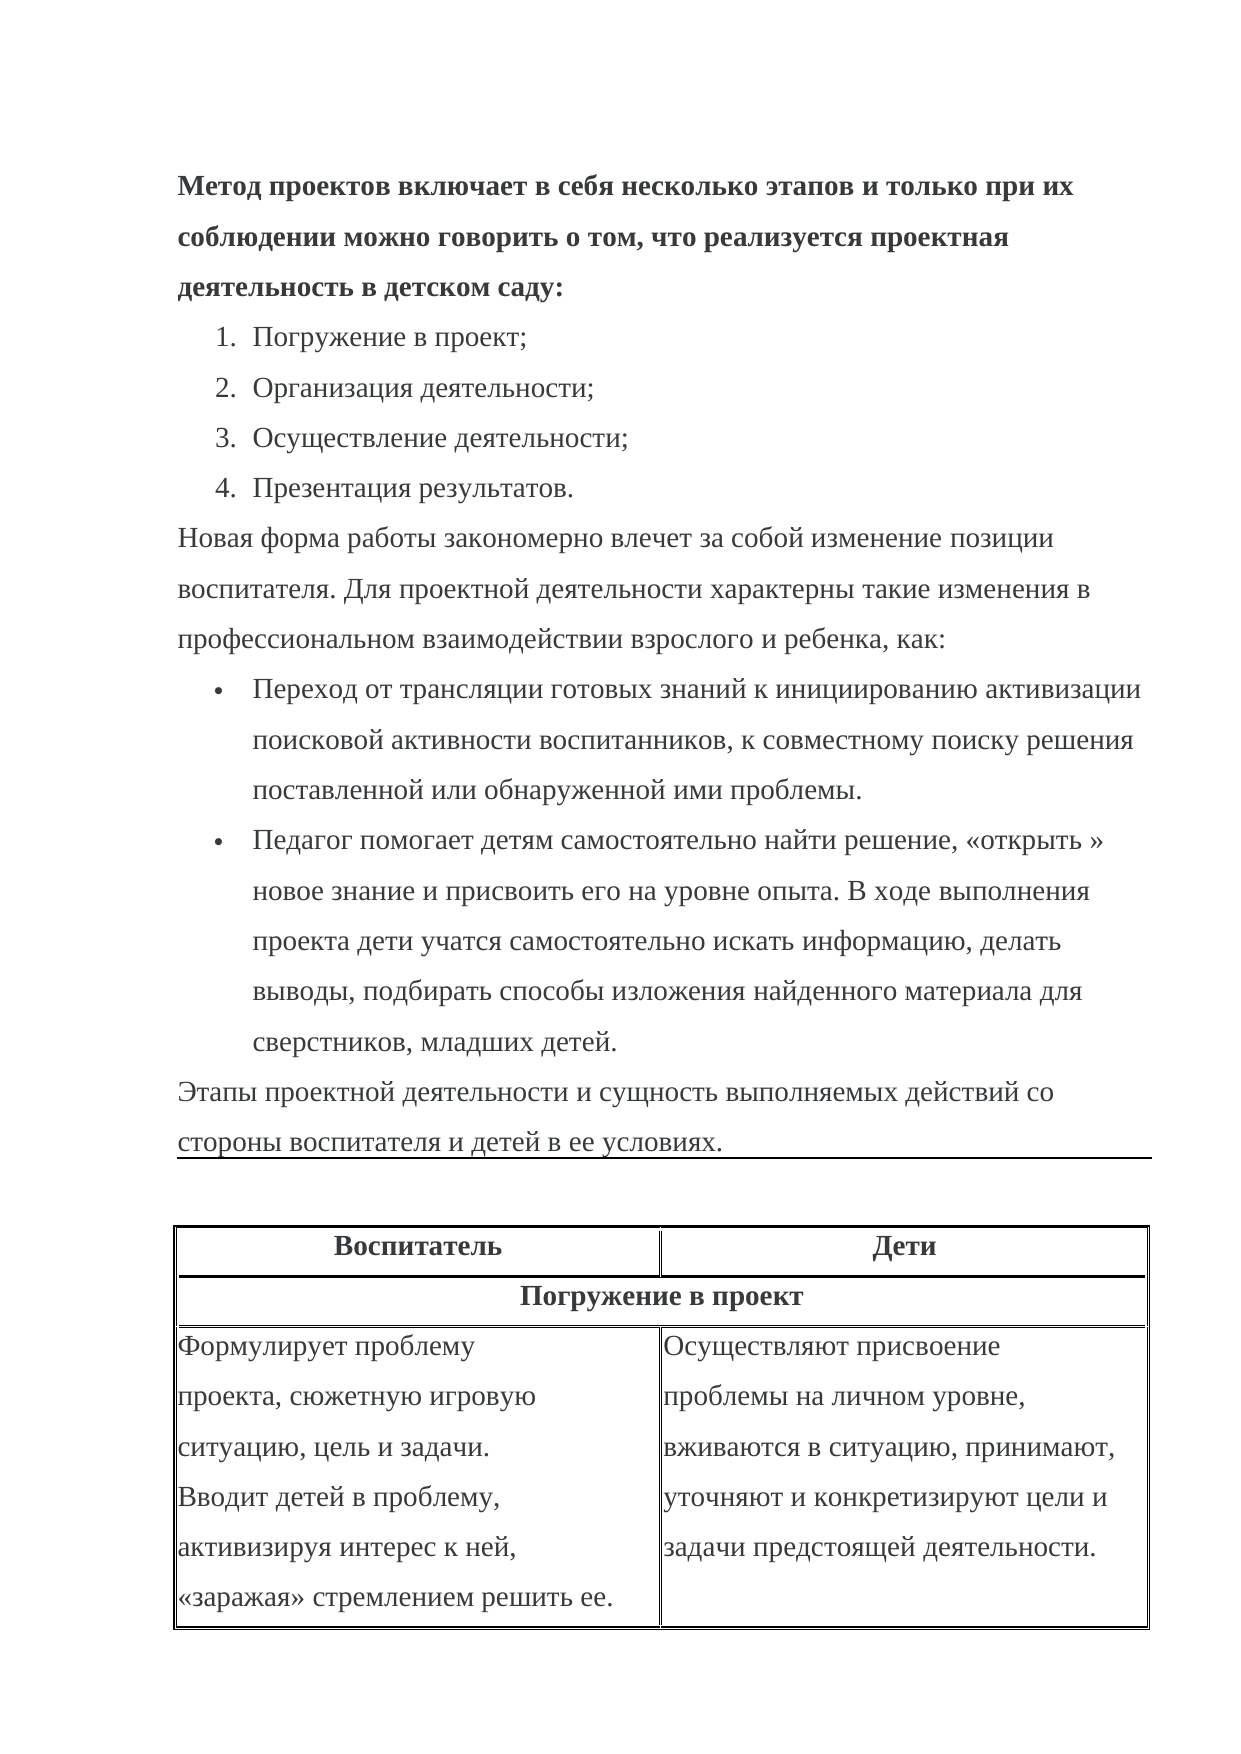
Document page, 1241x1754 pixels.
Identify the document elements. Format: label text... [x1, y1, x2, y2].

list Осуществление деятельности; [215, 420, 1152, 453]
list Организация деятельности; [215, 370, 1152, 403]
table_header Дети [661, 1228, 1147, 1275]
text Метод проектов включает в себя несколько этапов и только при их соблюдении можно говорить о том, что реализуется проектная деятельность в детском саду: [177, 118, 1152, 303]
table_cell Погружение в проект [177, 1275, 1147, 1325]
table_header Воспитатель [177, 1228, 661, 1275]
text Новая форма работы закономерно влечет за собой изменение позиции воспитателя. Для проектной деятельности характерны такие изменения в профессиональном взаимодействии взрослого и ребенка, как: [177, 521, 1152, 655]
list Педагог помогает детям самостоятельно найти решение, «открыть » новое знание и присвоить его на уровне опыта. В ходе выполнения проекта дети учатся самостоятельно искать информацию, делать выводы, подбирать способы изложения найденного материала для сверстников, младших детей. [215, 822, 1152, 1057]
list Переход от трансляции готовых знаний к инициированию активизации поисковой активности воспитанников, к совместному поиску решения поставленной или обнаруженной ими проблемы. [215, 672, 1152, 806]
list Погружение в проект; [215, 319, 1152, 353]
table_cell Формулирует проблему проекта, сюжетную игровую ситуацию, цель и задачи. Вводит детей в проблему, активизируя интерес к ней, «заражая» стремлением решить ее. [175, 1325, 661, 1626]
table_cell Осуществляют присвоение проблемы на личном уровне, вживаются в ситуацию, принимают, уточняют и конкретизируют цели и задачи предстоящей деятельности. [661, 1325, 1148, 1626]
list Презентация результатов. [215, 470, 1152, 504]
text Этапы проектной деятельности и сущность выполняемых действий со стороны воспитателя и детей в ее условиях. [177, 1074, 1152, 1157]
